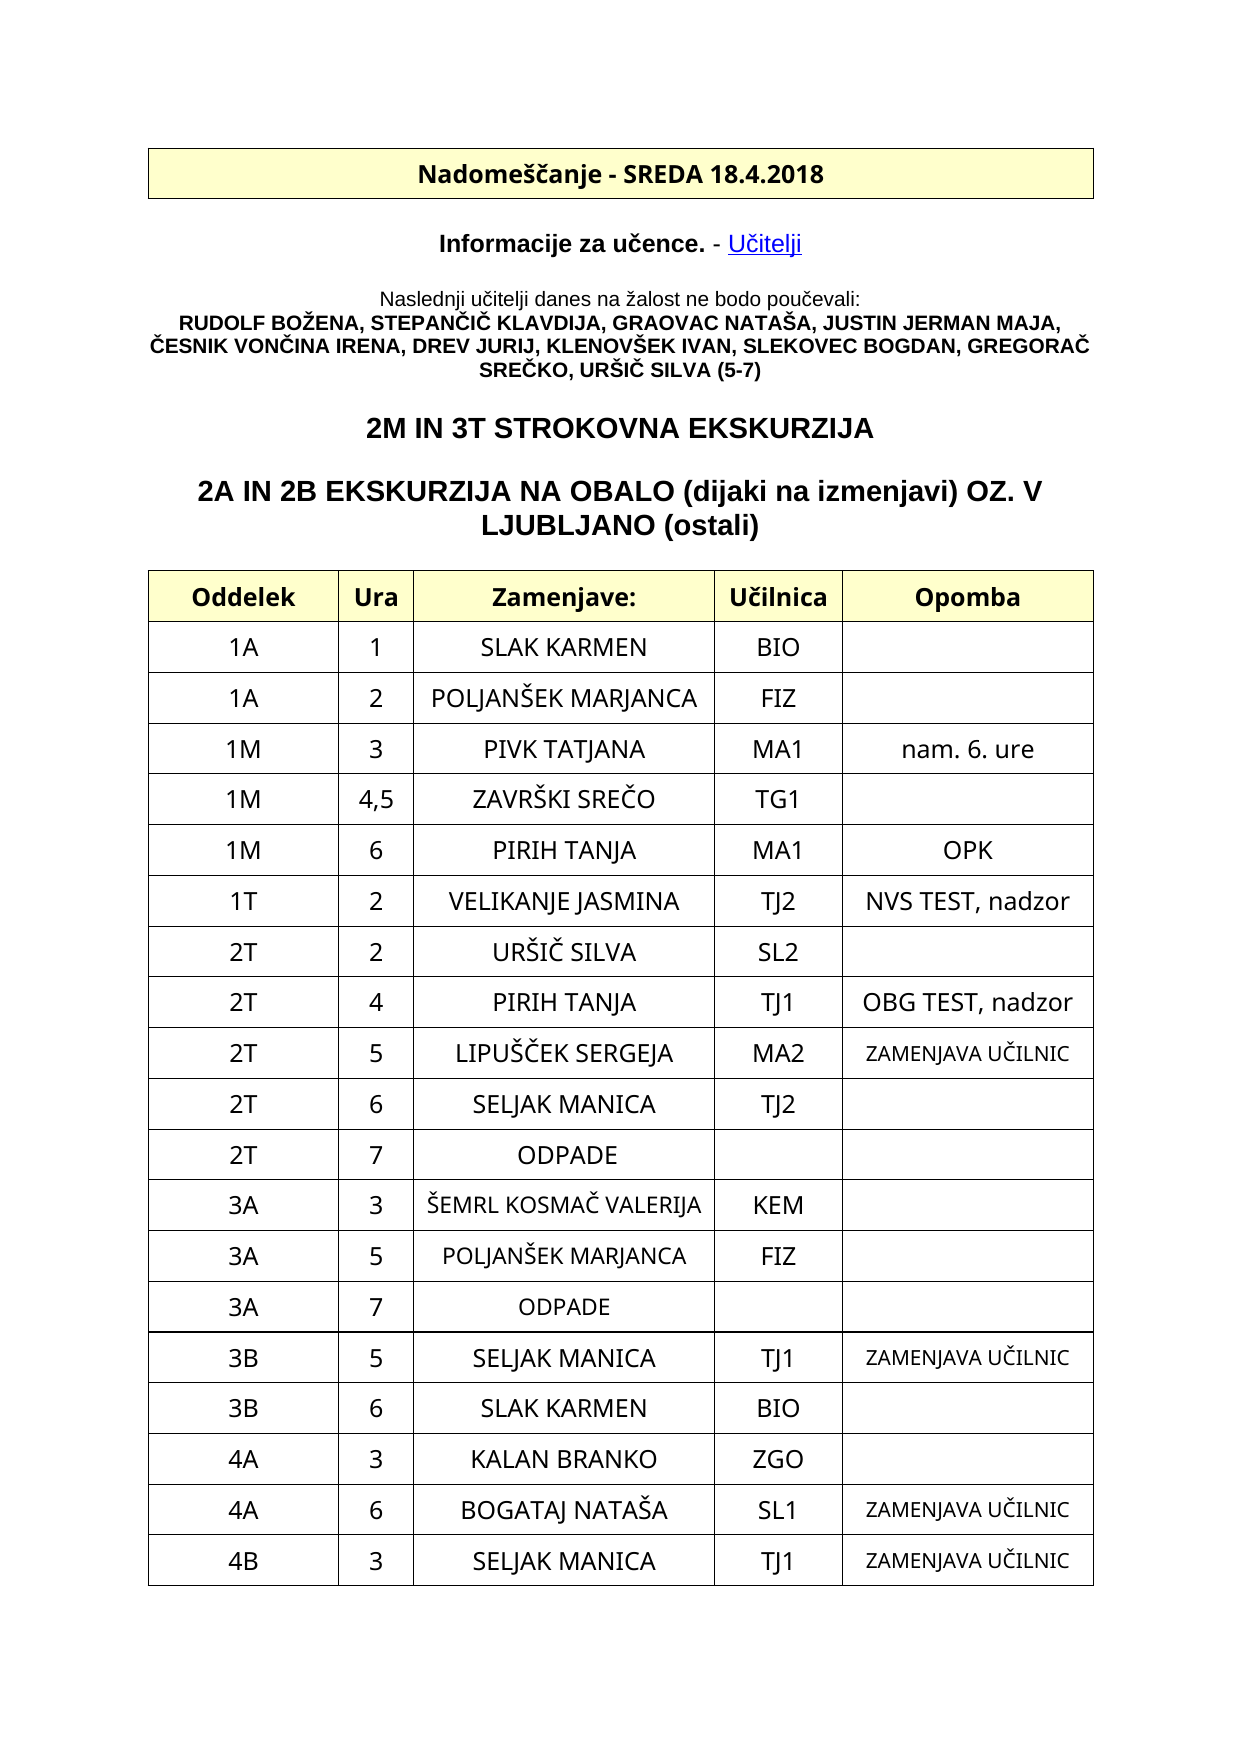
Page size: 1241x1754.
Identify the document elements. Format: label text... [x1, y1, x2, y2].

table_cell 7 [339, 1282, 413, 1331]
table_cell ŠEMRL KOSMAČ VALERIJA [414, 1180, 714, 1230]
table_cell 5 [339, 1231, 413, 1281]
table_cell BIO [715, 622, 842, 672]
table_cell FIZ [715, 1231, 842, 1281]
table_cell MA1 [715, 724, 842, 773]
table_header Opomba [843, 571, 1093, 621]
table_cell BOGATAJ NATAŠA [414, 1485, 714, 1534]
table_cell 6 [339, 825, 413, 875]
table_cell 1T [149, 876, 338, 926]
table_cell KEM [715, 1180, 842, 1230]
table_cell ZAMENJAVA UČILNIC [843, 1028, 1093, 1078]
table_cell [843, 1282, 1093, 1331]
table_cell TJ2 [715, 1079, 842, 1128]
table_cell 6 [339, 1383, 413, 1433]
table_cell SELJAK MANICA [414, 1535, 714, 1585]
table_header Ura [339, 571, 413, 621]
table_cell [843, 1130, 1093, 1179]
table_cell [843, 774, 1093, 824]
table_cell OPK [843, 825, 1093, 875]
table_cell 4 [339, 977, 413, 1027]
table_cell 1 [339, 622, 413, 672]
table_cell [715, 1130, 842, 1179]
table_cell 2T [149, 1028, 338, 1078]
table_cell TJ1 [715, 977, 842, 1027]
table_cell 3B [149, 1383, 338, 1433]
table_cell ZAVRŠKI SREČO [414, 774, 714, 824]
table_cell 4,5 [339, 774, 413, 824]
table_cell ZGO [715, 1434, 842, 1483]
table_cell 1A [149, 673, 338, 723]
table_cell POLJANŠEK MARJANCA [414, 1231, 714, 1281]
table_cell 2T [149, 927, 338, 976]
table_cell PIRIH TANJA [414, 977, 714, 1027]
table_cell ZAMENJAVA UČILNIC [843, 1485, 1093, 1534]
table_cell LIPUŠČEK SERGEJA [414, 1028, 714, 1078]
table_cell SL1 [715, 1485, 842, 1534]
table_cell SLAK KARMEN [414, 622, 714, 672]
table_cell TJ1 [715, 1535, 842, 1585]
table_cell URŠIČ SILVA [414, 927, 714, 976]
table_cell [843, 1434, 1093, 1483]
table_cell TJ1 [715, 1333, 842, 1382]
table_cell 5 [339, 1333, 413, 1382]
table_cell PIVK TATJANA [414, 724, 714, 773]
table_cell SL2 [715, 927, 842, 976]
table_cell 1M [149, 724, 338, 773]
table_header Učilnica [715, 571, 842, 621]
table_cell NVS TEST, nadzor [843, 876, 1093, 926]
table_cell 3A [149, 1282, 338, 1331]
table_cell 2 [339, 673, 413, 723]
table_cell [843, 927, 1093, 976]
table_cell 1M [149, 774, 338, 824]
table_cell [843, 622, 1093, 672]
text 2A IN 2B EKSKURZIJA NA OBALO (dijaki na izmenjavi) OZ. V LJUBLJANO (ostali) [148, 474, 1093, 541]
text Informacije za učence. - Učitelji [148, 228, 1093, 257]
table_cell 2T [149, 1130, 338, 1179]
table_cell ZAMENJAVA UČILNIC [843, 1535, 1093, 1585]
table_cell [843, 1180, 1093, 1230]
table_cell FIZ [715, 673, 842, 723]
table_cell ODPADE [414, 1130, 714, 1179]
table_cell OBG TEST, nadzor [843, 977, 1093, 1027]
table_cell SELJAK MANICA [414, 1333, 714, 1382]
table_cell 4B [149, 1535, 338, 1585]
table_cell 2 [339, 876, 413, 926]
table_cell SELJAK MANICA [414, 1079, 714, 1128]
table_cell 1M [149, 825, 338, 875]
table_cell 3 [339, 1180, 413, 1230]
table_cell KALAN BRANKO [414, 1434, 714, 1483]
table_cell PIRIH TANJA [414, 825, 714, 875]
table_header Zamenjave: [414, 571, 714, 621]
table_cell 3B [149, 1333, 338, 1382]
table_header Oddelek [149, 571, 338, 621]
table_cell [843, 673, 1093, 723]
text 2M IN 3T STROKOVNA EKSKURZIJA [148, 411, 1093, 445]
table_cell 7 [339, 1130, 413, 1179]
table_cell MA1 [715, 825, 842, 875]
table_cell MA2 [715, 1028, 842, 1078]
table_cell 3 [339, 1535, 413, 1585]
table_cell 2 [339, 927, 413, 976]
table_cell 4A [149, 1434, 338, 1483]
table_cell 3A [149, 1180, 338, 1230]
table_header Nadomeščanje - SREDA 18.4.2018 [149, 149, 1093, 198]
table_cell ODPADE [414, 1282, 714, 1331]
table_cell VELIKANJE JASMINA [414, 876, 714, 926]
table_cell BIO [715, 1383, 842, 1433]
table_cell 6 [339, 1079, 413, 1128]
table_cell [843, 1079, 1093, 1128]
table_cell 2T [149, 977, 338, 1027]
table_cell 3 [339, 724, 413, 773]
table_cell [715, 1282, 842, 1331]
table_cell 1A [149, 622, 338, 672]
table_cell 3A [149, 1231, 338, 1281]
table_cell POLJANŠEK MARJANCA [414, 673, 714, 723]
table_cell 2T [149, 1079, 338, 1128]
table_cell TJ2 [715, 876, 842, 926]
table_cell TG1 [715, 774, 842, 824]
table_cell SLAK KARMEN [414, 1383, 714, 1433]
table_cell nam. 6. ure [843, 724, 1093, 773]
table_cell [843, 1383, 1093, 1433]
table_cell 5 [339, 1028, 413, 1078]
table_cell 4A [149, 1485, 338, 1534]
table_cell ZAMENJAVA UČILNIC [843, 1333, 1093, 1382]
table_cell [843, 1231, 1093, 1281]
text Naslednji učitelji danes na žalost ne bodo poučevali: RUDOLF BOŽENA, STEPANČIČ KLAVDIJA, GRAOVAC NATAŠA, JUSTIN JERMAN MAJA, ČESNIK VONČINA IRENA, DREV JURIJ, KLENOVŠEK IVAN, SLEKOVEC BOGDAN, GREGORAČ SREČKO, URŠIČ SILVA (5-7) [148, 286, 1093, 382]
table_cell 6 [339, 1485, 413, 1534]
table_cell 3 [339, 1434, 413, 1483]
